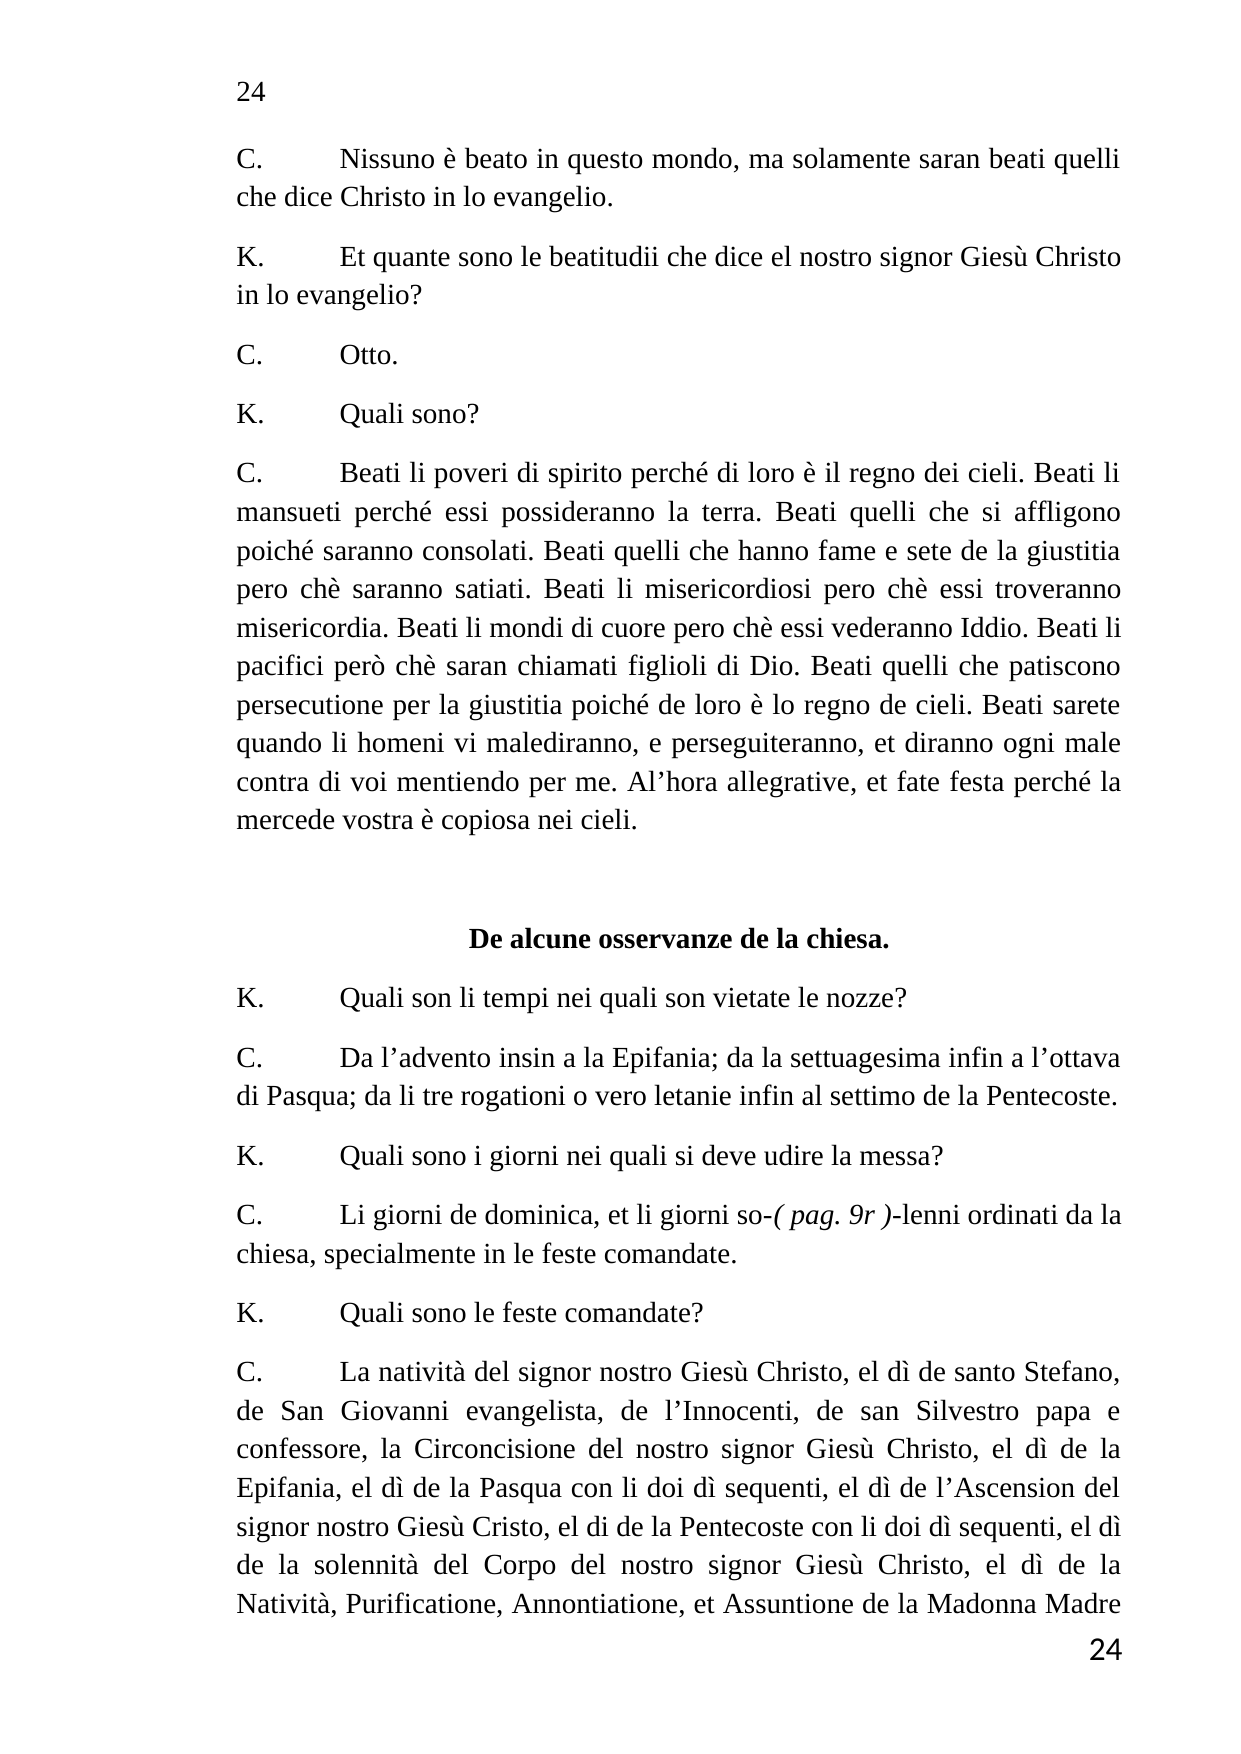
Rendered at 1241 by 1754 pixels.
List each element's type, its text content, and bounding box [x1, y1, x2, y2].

text C. Beati li poveri di spirito perché di loro è il regno dei cieli. Beati li mansueti perché essi possideranno la terra. Beati quelli che si affligono poiché saranno consolati. Beati quelli che hanno fame e sete de la giustitia pero chè saranno satiati. Beati li misericordiosi pero chè essi troveranno misericordia. Beati li mondi di cuore pero chè essi vederanno Iddio. Beati li pacifici però chè saran chiamati figlioli di Dio. Beati quelli che patiscono persecutione per la giustitia poiché de loro è lo regno de cieli. Beati sarete quando li homeni vi malediranno, e perseguiteranno, et diranno ogni male contra di voi mentiendo per me. Al’hora allegrative, et fate festa perché la mercede vostra è copiosa nei cieli. [236, 456, 1122, 836]
text C. Da l’advento insin a la Epifania; da la settuagesima infin a l’ottava di Pasqua; da li tre rogationi o vero letanie infin al settimo de la Pentecoste. [236, 1040, 1122, 1112]
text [236, 1354, 1122, 1619]
text K. Quali son li tempi nei quali son vietate le nozze? [236, 981, 1122, 1014]
text K. Quali sono? [236, 396, 1122, 430]
text De alcune osservanze de la chiesa. [236, 921, 1122, 955]
text K. Quali sono le feste comandate? [236, 1295, 1122, 1329]
text K. Quali sono i giorni nei quali si deve udire la messa? [236, 1138, 1122, 1171]
text C. Nissuno è beato in questo mondo, ma solamente saran beati quelli che dice Christo in lo evangelio. [236, 141, 1122, 213]
text K. Et quante sono le beatitudii che dice el nostro signor Giesù Christo in lo evangelio? [236, 239, 1122, 311]
text C. Otto. [236, 337, 1122, 370]
text C. Li giorni de dominica, et li giorni so-( pag. 9r )-lenni ordinati da la chiesa, specialmente in le feste comandate. [236, 1197, 1122, 1269]
